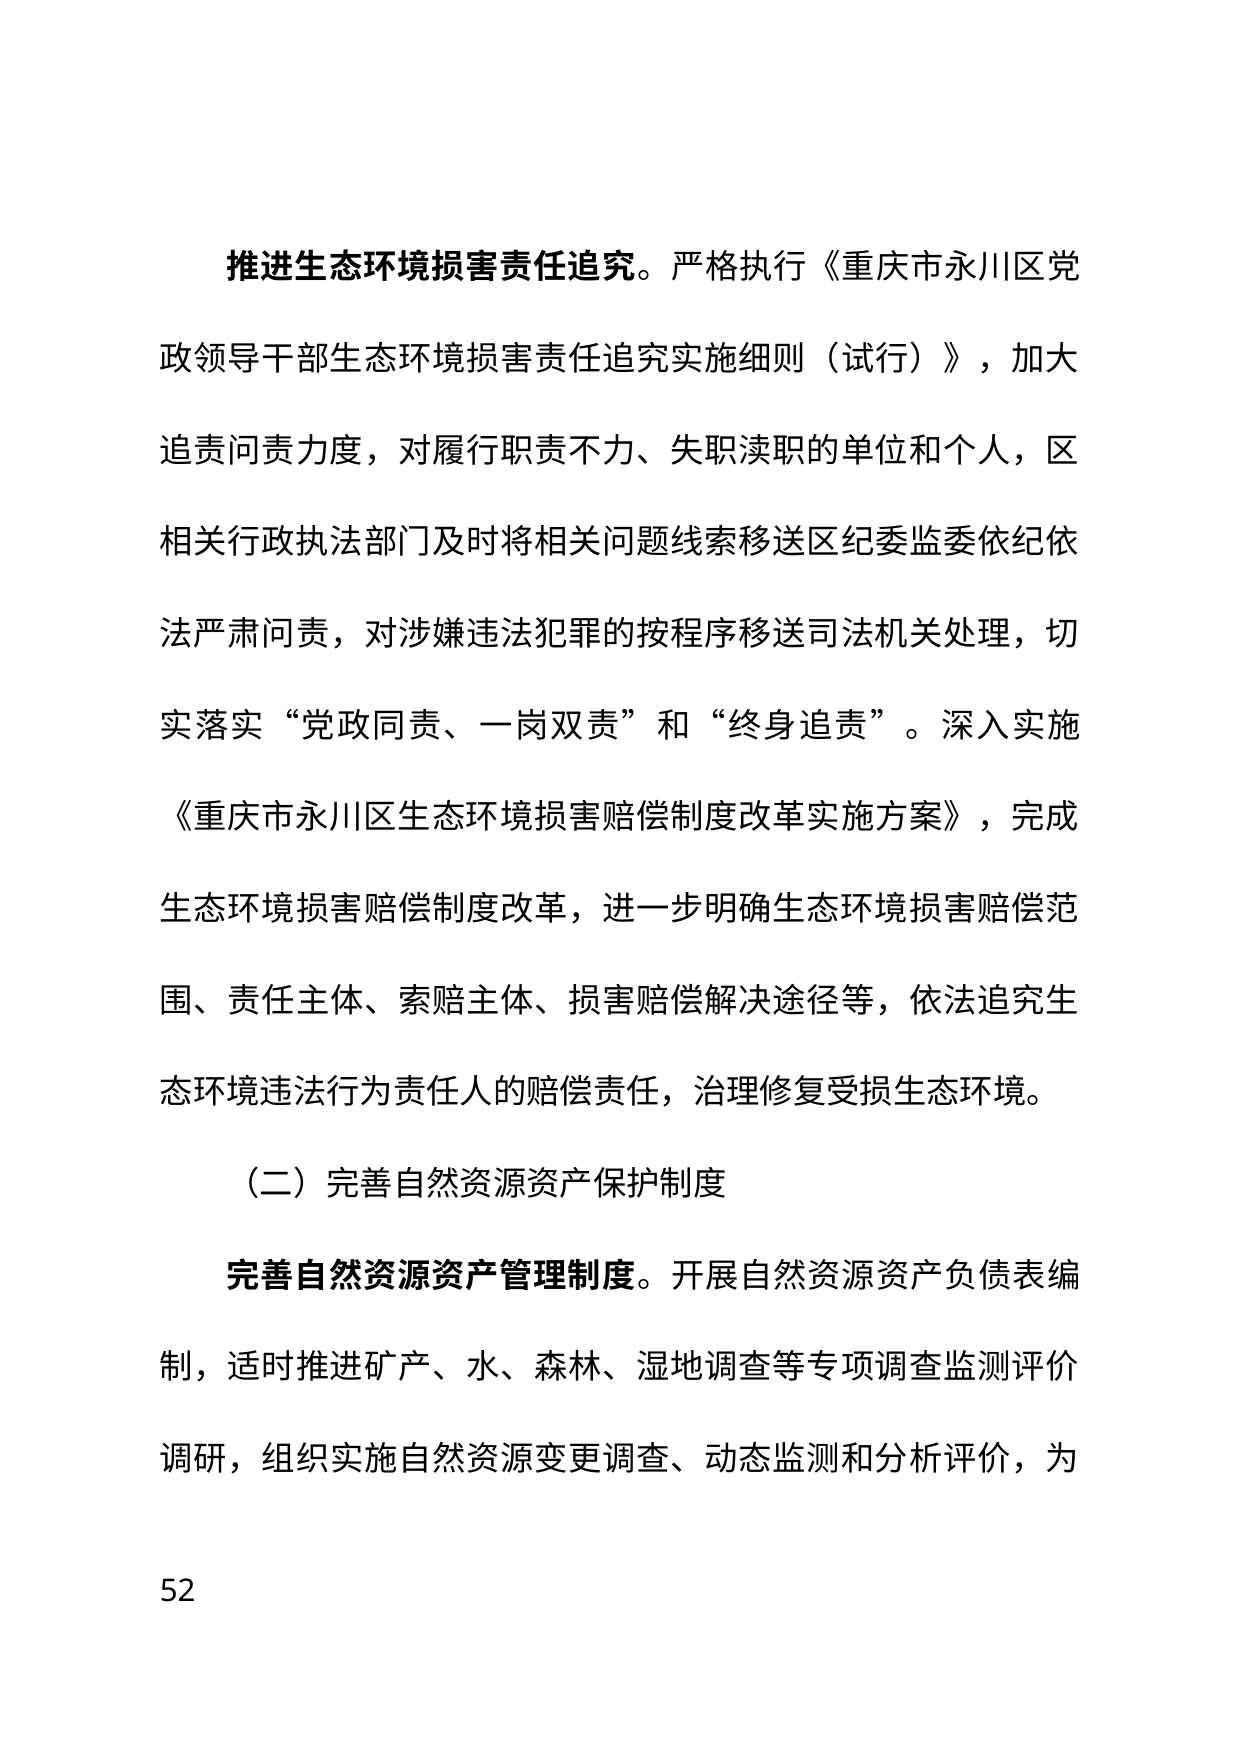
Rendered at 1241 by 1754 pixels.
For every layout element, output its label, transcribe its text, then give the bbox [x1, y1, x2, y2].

subtitle （二）完善自然资源资产保护制度 [159, 1135, 1081, 1227]
text 推进生态环境损害责任追究。严格执行《重庆市永川区党政领导干部生态环境损害责任追究实施细则（试行）》，加大追责问责力度，对履行职责不力、失职渎职的单位和个人，区相关行政执法部门及时将相关问题线索移送区纪委监委依纪依法严肃问责，对涉嫌违法犯罪的按程序移送司法机关处理，切实落实“党政同责、一岗双责”和“终身追责”。深入实施《重庆市永川区生态环境损害赔偿制度改革实施方案》，完成生态环境损害赔偿制度改革，进一步明确生态环境损害赔偿范围、责任主体、索赔主体、损害赔偿解决途径等，依法追究生态环境违法行为责任人的赔偿责任，治理修复受损生态环境。 [159, 218, 1081, 1135]
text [159, 1227, 1081, 1502]
